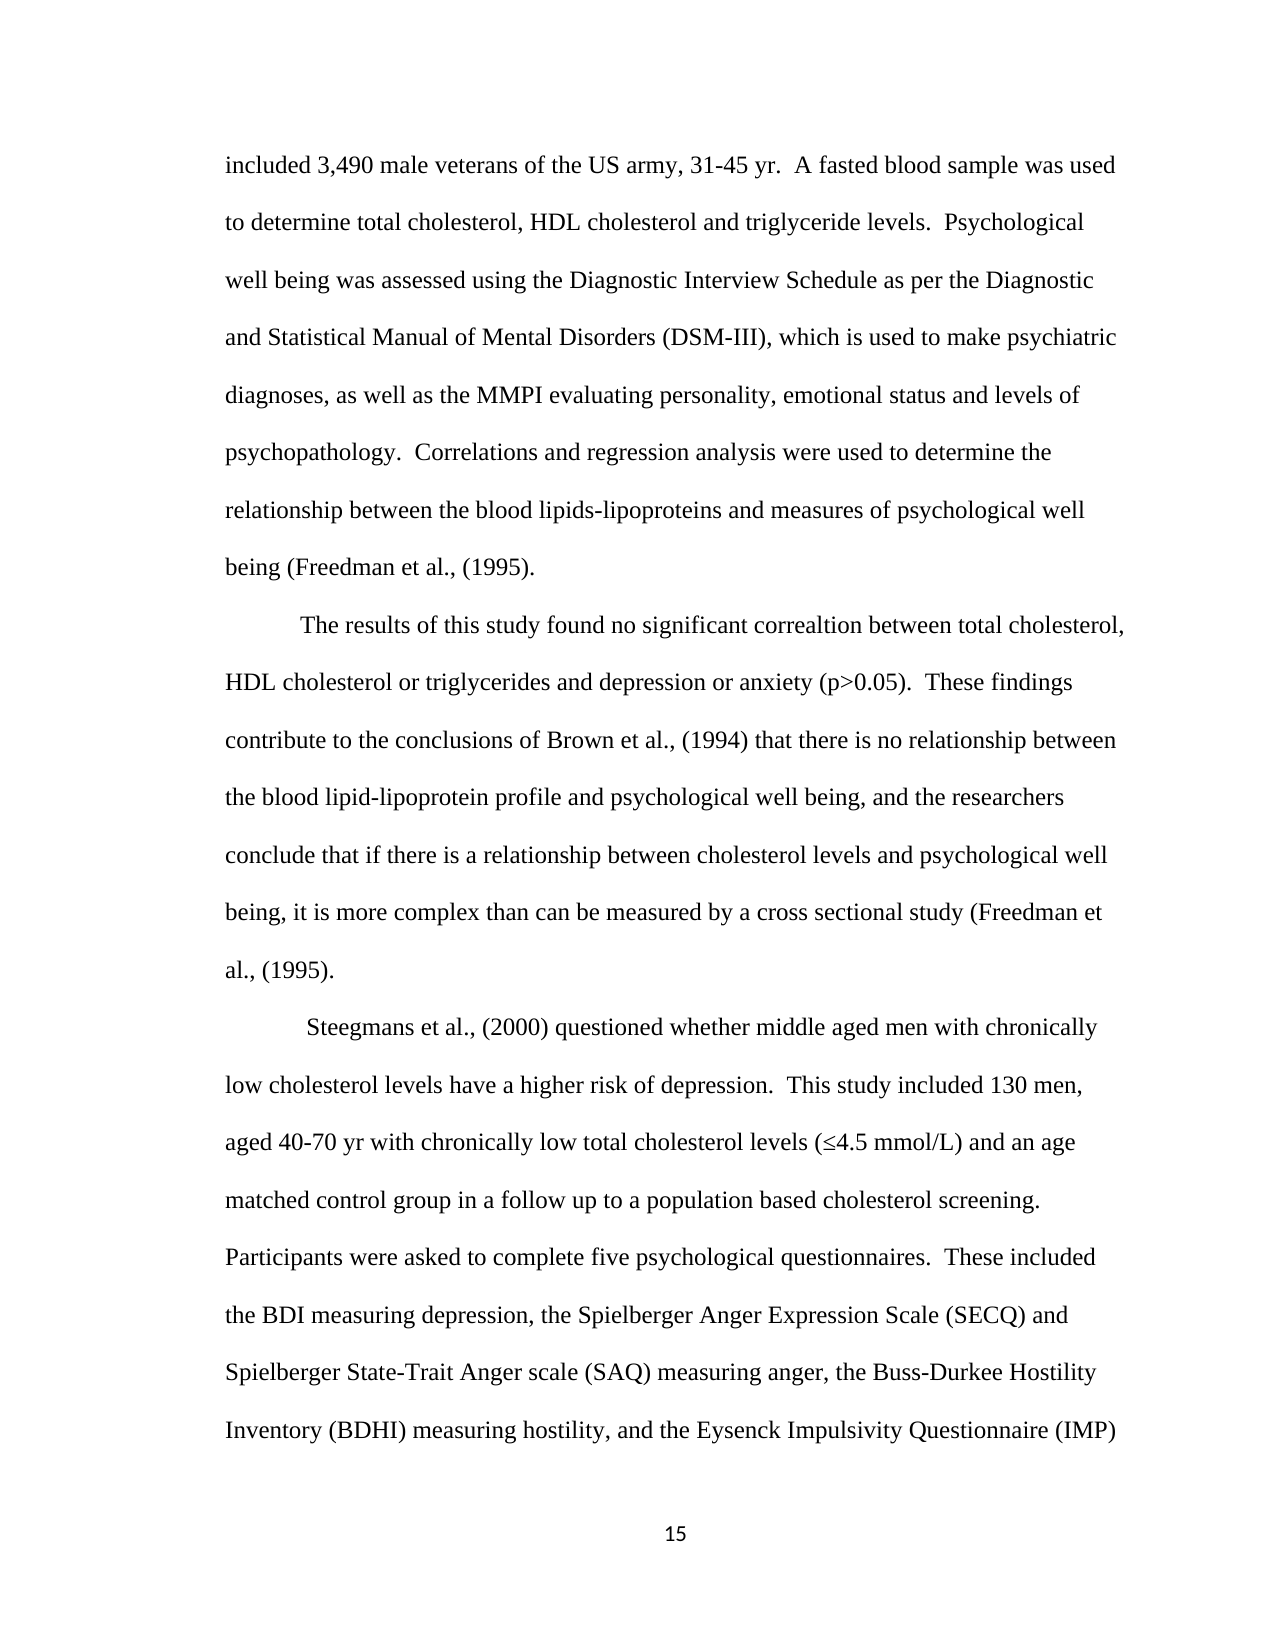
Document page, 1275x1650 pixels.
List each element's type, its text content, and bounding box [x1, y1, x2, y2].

text The results of this study found no significant correaltion between total cholesterol, HDL cholesterol or triglycerides and depression or anxiety (p>0.05). These findings contribute to the conclusions of Brown et al., (1994) that there is no relationship between the blood lipid-lipoprotein profile and psychological well being, and the researchers conclude that if there is a relationship between cholesterol levels and psychological well being, it is more complex than can be measured by a cross sectional study (Freedman et al., (1995). [225, 610, 1125, 984]
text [225, 1012, 1125, 1444]
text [225, 150, 1125, 581]
